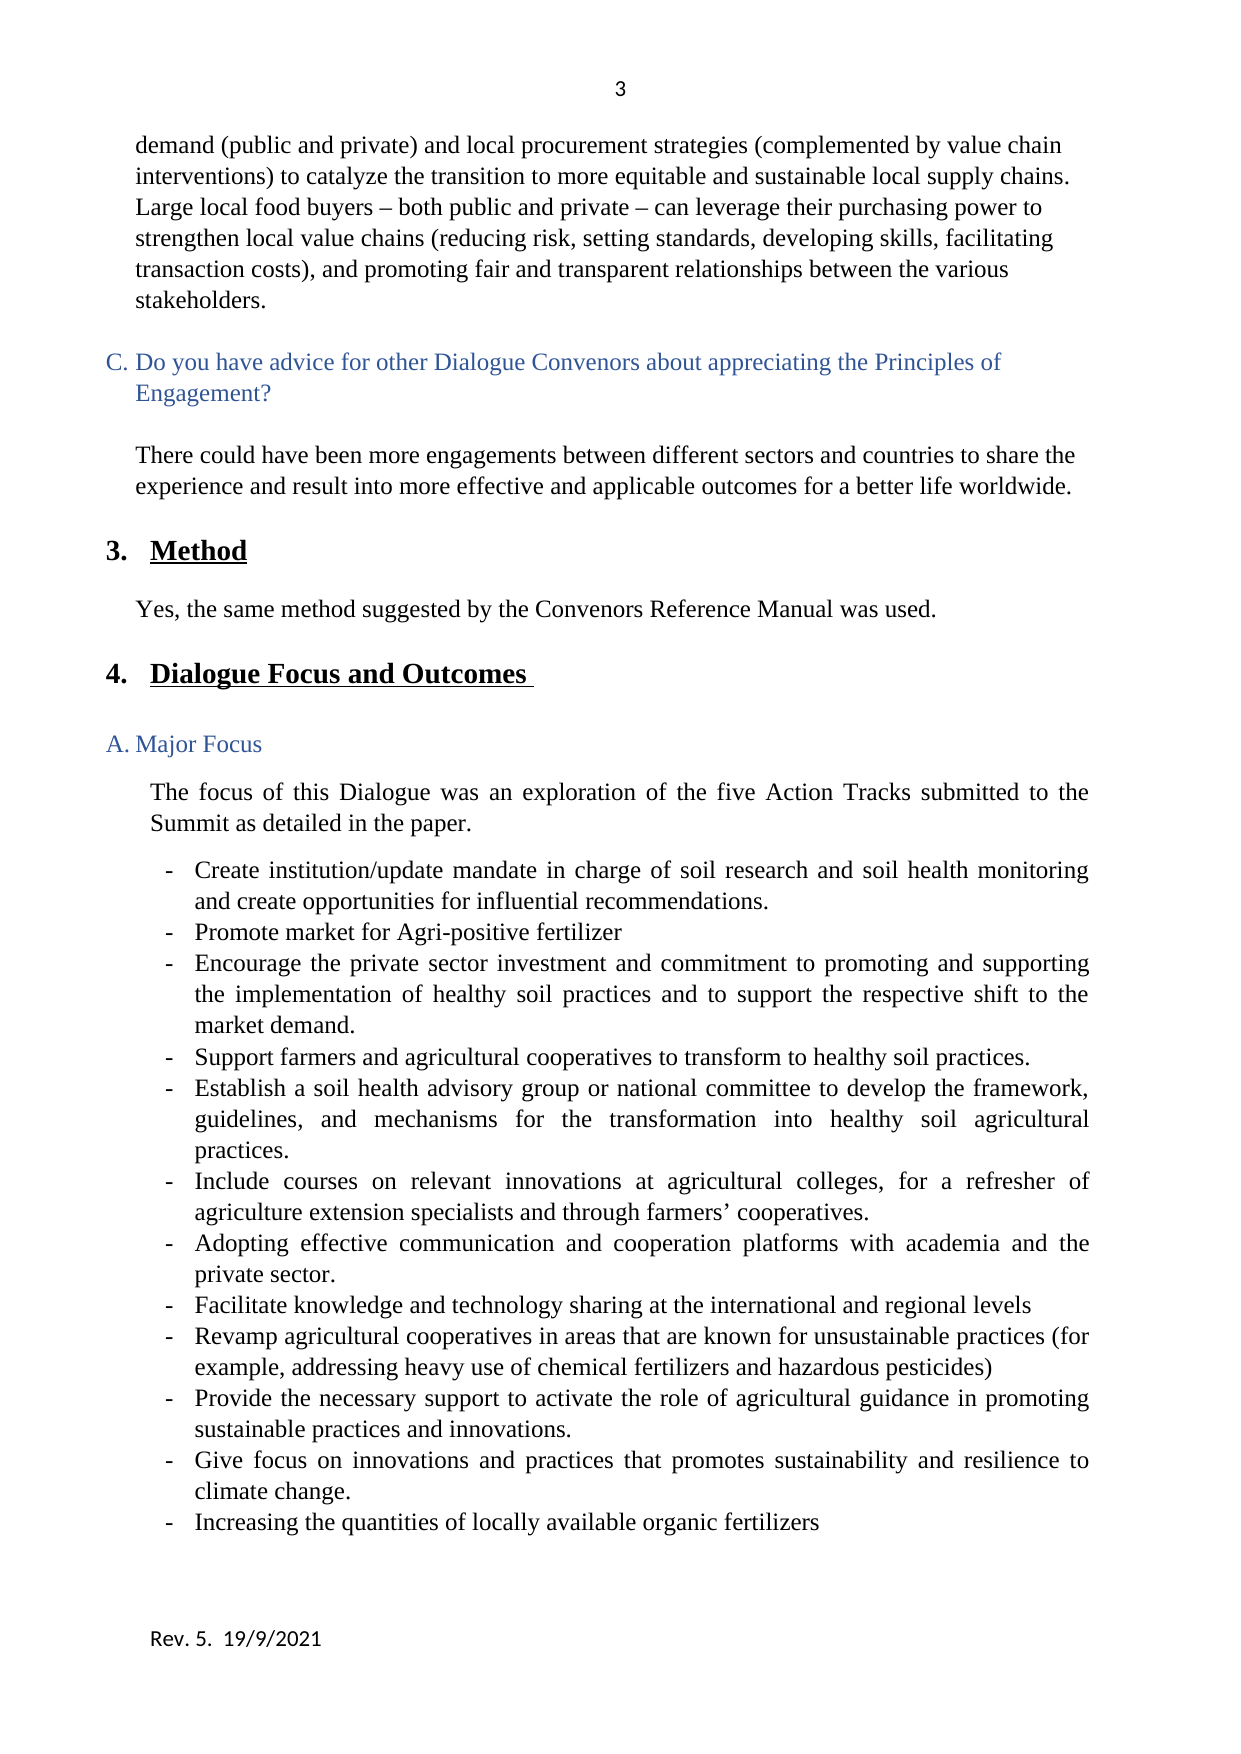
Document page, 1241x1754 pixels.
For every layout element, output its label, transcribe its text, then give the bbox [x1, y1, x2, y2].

list Create institution/update mandate in charge of soil research and soil health monitoring and create opportunities for influential recommendations. [165, 855, 1090, 915]
list Support farmers and agricultural cooperatives to transform to healthy soil practices. [165, 1042, 1090, 1070]
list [135, 130, 1090, 314]
list Establish a soil health advisory group or national committee to develop the framework, guidelines, and mechanisms for the transformation into healthy soil agricultural practices. [165, 1073, 1090, 1163]
list Yes, the same method suggested by the Convenors Reference Manual was used. [135, 594, 1090, 623]
list Dialogue Focus and Outcomes [106, 657, 1090, 690]
list Adopting effective communication and cooperation platforms with academia and the private sector. [165, 1228, 1090, 1288]
list Include courses on relevant innovations at agricultural colleges, for a refresher of agriculture extension specialists and through farmers’ cooperatives. [165, 1166, 1090, 1226]
list Facilitate knowledge and technology sharing at the international and regional levels [165, 1290, 1090, 1319]
list Method [106, 533, 1090, 567]
list Give focus on innovations and practices that promotes sustainability and resilience to climate change. [165, 1445, 1090, 1505]
list Provide the necessary support to activate the role of agricultural guidance in promoting sustainable practices and innovations. [165, 1383, 1090, 1443]
list Increasing the quantities of locally available organic fertilizers [165, 1507, 1090, 1536]
text The focus of this Dialogue was an exploration of the five Action Tracks submitted to the Summit as detailed in the paper. [150, 777, 1090, 836]
list There could have been more engagements between different sectors and countries to share the experience and result into more effective and applicable outcomes for a better life worldwide. [135, 440, 1090, 500]
list Do you have advice for other Dialogue Convenors about appreciating the Principles of Engagement? [106, 347, 1090, 407]
list Encourage the private sector investment and commitment to promoting and supporting the implementation of healthy soil practices and to support the respective shift to the market demand. [165, 948, 1090, 1039]
list Promote market for Agri-positive fertilizer [165, 917, 1090, 946]
list Major Focus [106, 729, 1090, 758]
list Revamp agricultural cooperatives in areas that are known for unsustainable practices (for example, addressing heavy use of chemical fertilizers and hazardous pesticides) [165, 1321, 1090, 1381]
